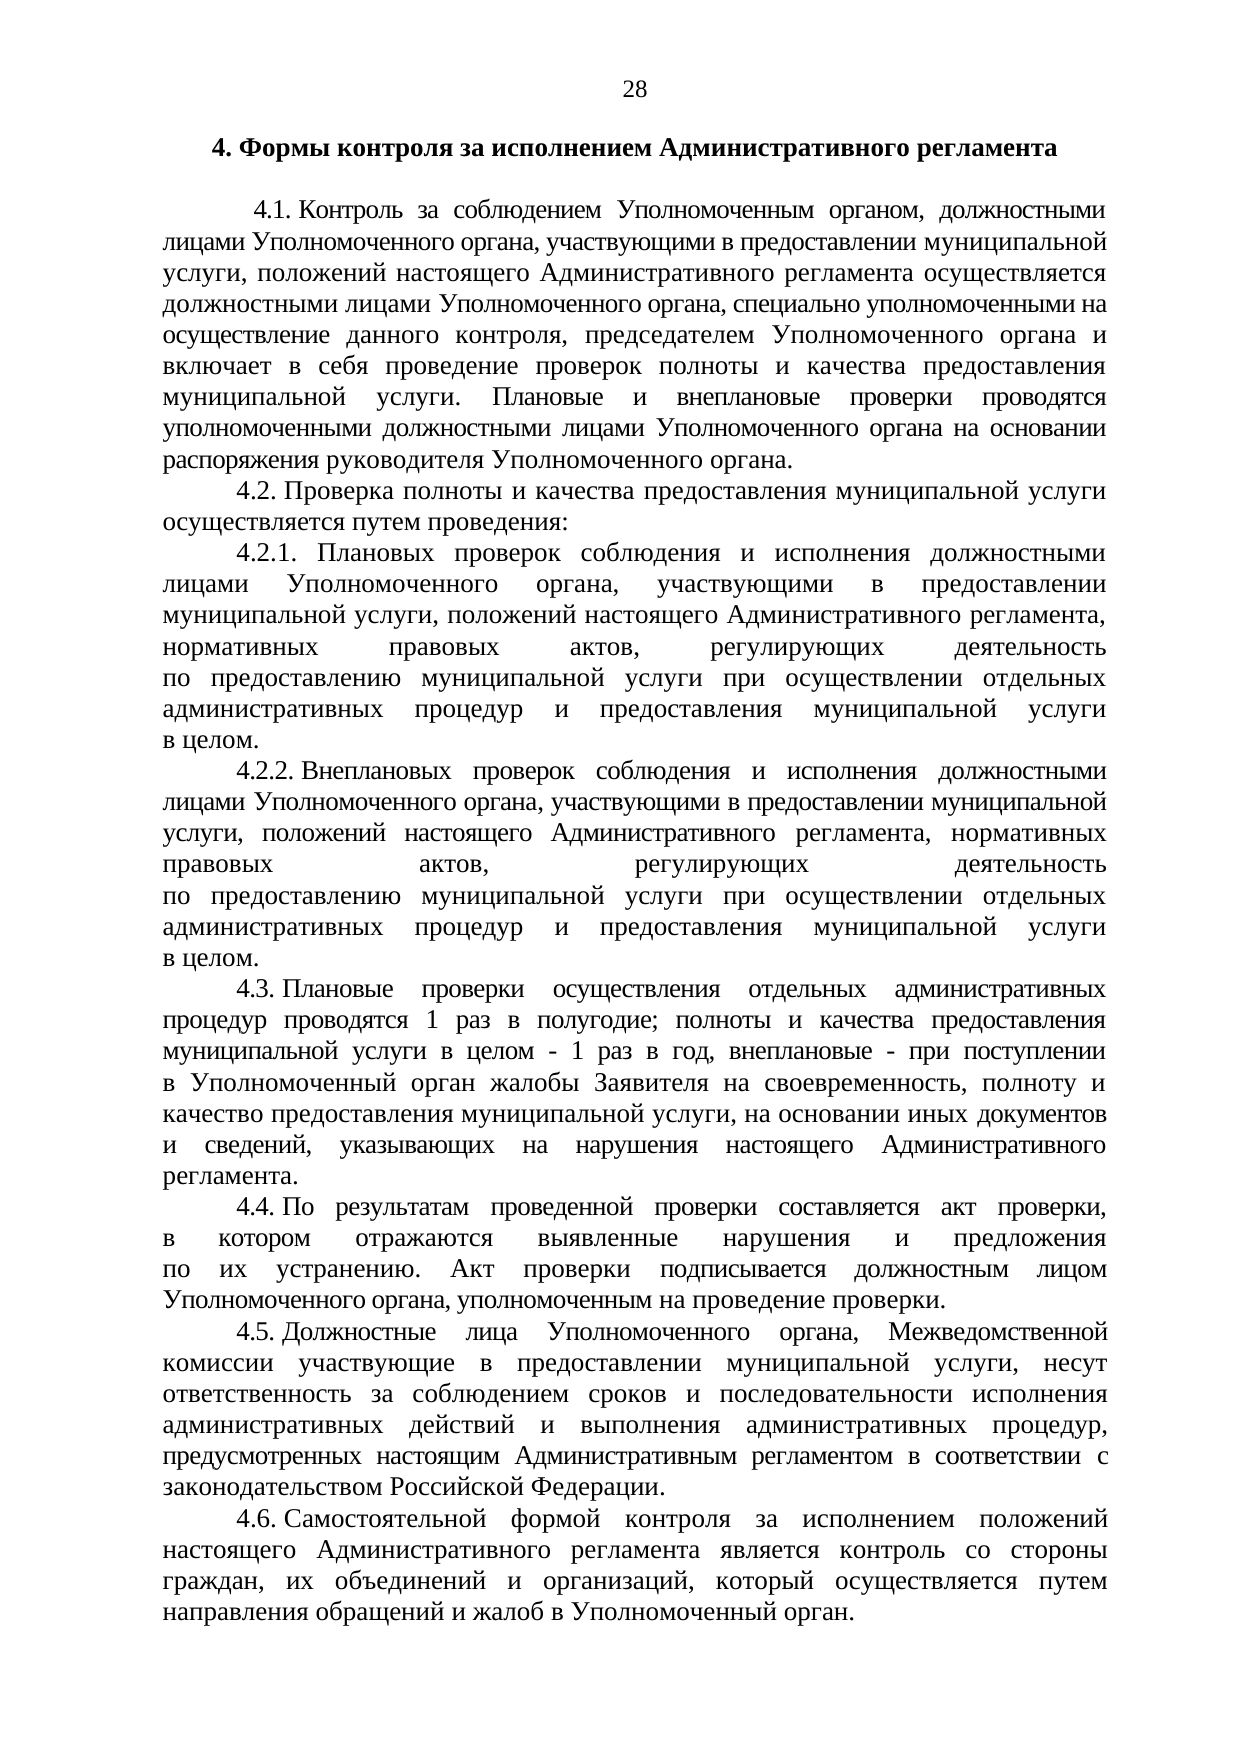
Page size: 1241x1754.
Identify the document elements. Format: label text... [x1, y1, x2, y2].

text 4. Формы контроля за исполнением Административного регламента [162, 131, 1107, 162]
text 4.2. Проверка полноты и качества предоставления муниципальной услуги осуществляется путем проведения: [162, 474, 1107, 536]
text 4.6. Самостоятельной формой контроля за исполнением положений настоящего Административного регламента является контроль со стороны граждан, их объединений и организаций, который осуществляется путем направления обращений и жалоб в Уполномоченный орган. [162, 1502, 1109, 1626]
text 4.2.2. Внеплановых проверок соблюдения и исполнения должностными лицами Уполномоченного органа, участвующими в предоставлении муниципальной услуги, положений настоящего Административного регламента, нормативных правовых актов, регулирующих деятельность по предоставлению муниципальной услуги при осуществлении отдельных административных процедур и предоставления муниципальной услуги в целом. [162, 754, 1107, 972]
text 4.3. Плановые проверки осуществления отдельных административных процедур проводятся 1 раз в полугодие; полноты и качества предоставления муниципальной услуги в целом - 1 раз в год, внеплановые - при поступлении в Уполномоченный орган жалобы Заявителя на своевременность, полноту и качество предоставления муниципальной услуги, на основании иных документов и сведений, указывающих на нарушения настоящего Административного регламента. [162, 972, 1107, 1190]
text 4.4. По результатам проведенной проверки составляется акт проверки, в котором отражаются выявленные нарушения и предложения по их устранению. Акт проверки подписывается должностным лицом Уполномоченного органа, уполномоченным на проведение проверки. [162, 1190, 1107, 1315]
text 4.1. Контроль за соблюдением Уполномоченным органом, должностными лицами Уполномоченного органа, участвующими в предоставлении муниципальной услуги, положений настоящего Административного регламента осуществляется должностными лицами Уполномоченного органа, специально уполномоченными на осуществление данного контроля, председателем Уполномоченного органа и включает в себя проведение проверок полноты и качества предоставления муниципальной услуги. Плановые и внеплановые проверки проводятся уполномоченными должностными лицами Уполномоченного органа на основании распоряжения руководителя Уполномоченного органа. [162, 193, 1107, 474]
text 4.5. Должностные лица Уполномоченного органа, Межведомственной комиссии участвующие в предоставлении муниципальной услуги, несут ответственность за соблюдением сроков и последовательности исполнения административных действий и выполнения административных процедур, предусмотренных настоящим Административным регламентом в соответствии с законодательством Российской Федерации. [162, 1315, 1109, 1502]
text 4.2.1. Плановых проверок соблюдения и исполнения должностными лицами Уполномоченного органа, участвующими в предоставлении муниципальной услуги, положений настоящего Административного регламента, нормативных правовых актов, регулирующих деятельность по предоставлению муниципальной услуги при осуществлении отдельных административных процедур и предоставления муниципальной услуги в целом. [162, 536, 1107, 754]
